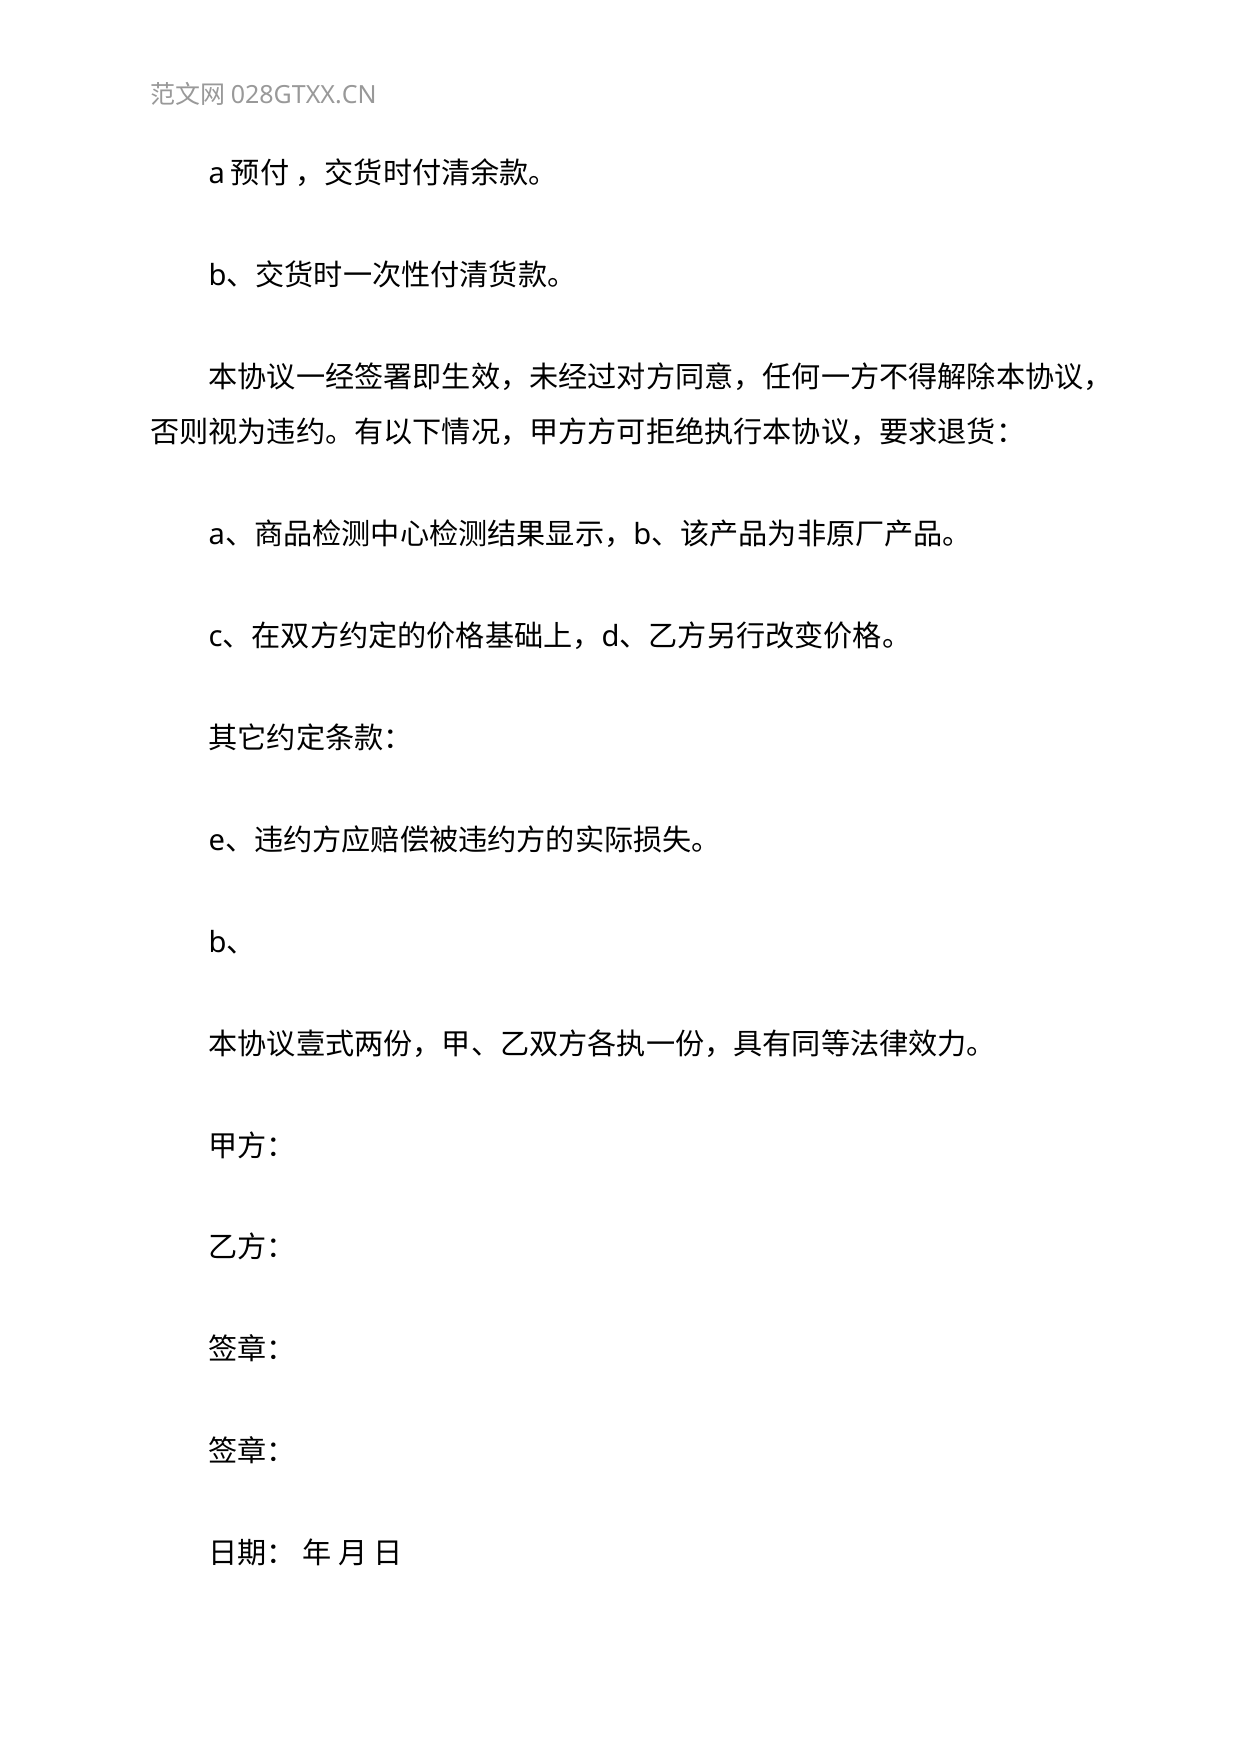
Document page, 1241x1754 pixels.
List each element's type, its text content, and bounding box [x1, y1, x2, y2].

text b、交货时一次性付清货款。 [150, 252, 1090, 294]
text a预付 ，交货时付清余款。 [150, 150, 1090, 192]
text c、在双方约定的价格基础上，d、乙方另行改变价格。 [150, 613, 1090, 655]
text e、违约方应赔偿被违约方的实际损失。 [150, 816, 1090, 859]
text a、商品检测中心检测结果显示，b、该产品为非原厂产品。 [150, 511, 1090, 553]
text 乙方： [150, 1224, 1090, 1266]
text 其它约定条款： [150, 714, 1090, 757]
text 签章： [150, 1326, 1090, 1368]
text 本协议壹式两份，甲、乙双方各执一份，具有同等法律效力。 [150, 1020, 1090, 1063]
text 日期： 年 月 日 [150, 1529, 1090, 1571]
text 本协议一经签署即生效，未经过对方同意，任何一方不得解除本协议，否则视为违约。有以下情况，甲方方可拒绝执行本协议，要求退货： [150, 354, 1090, 451]
text b、 [150, 918, 1090, 961]
text 甲方： [150, 1122, 1090, 1164]
text 签章： [150, 1427, 1090, 1470]
